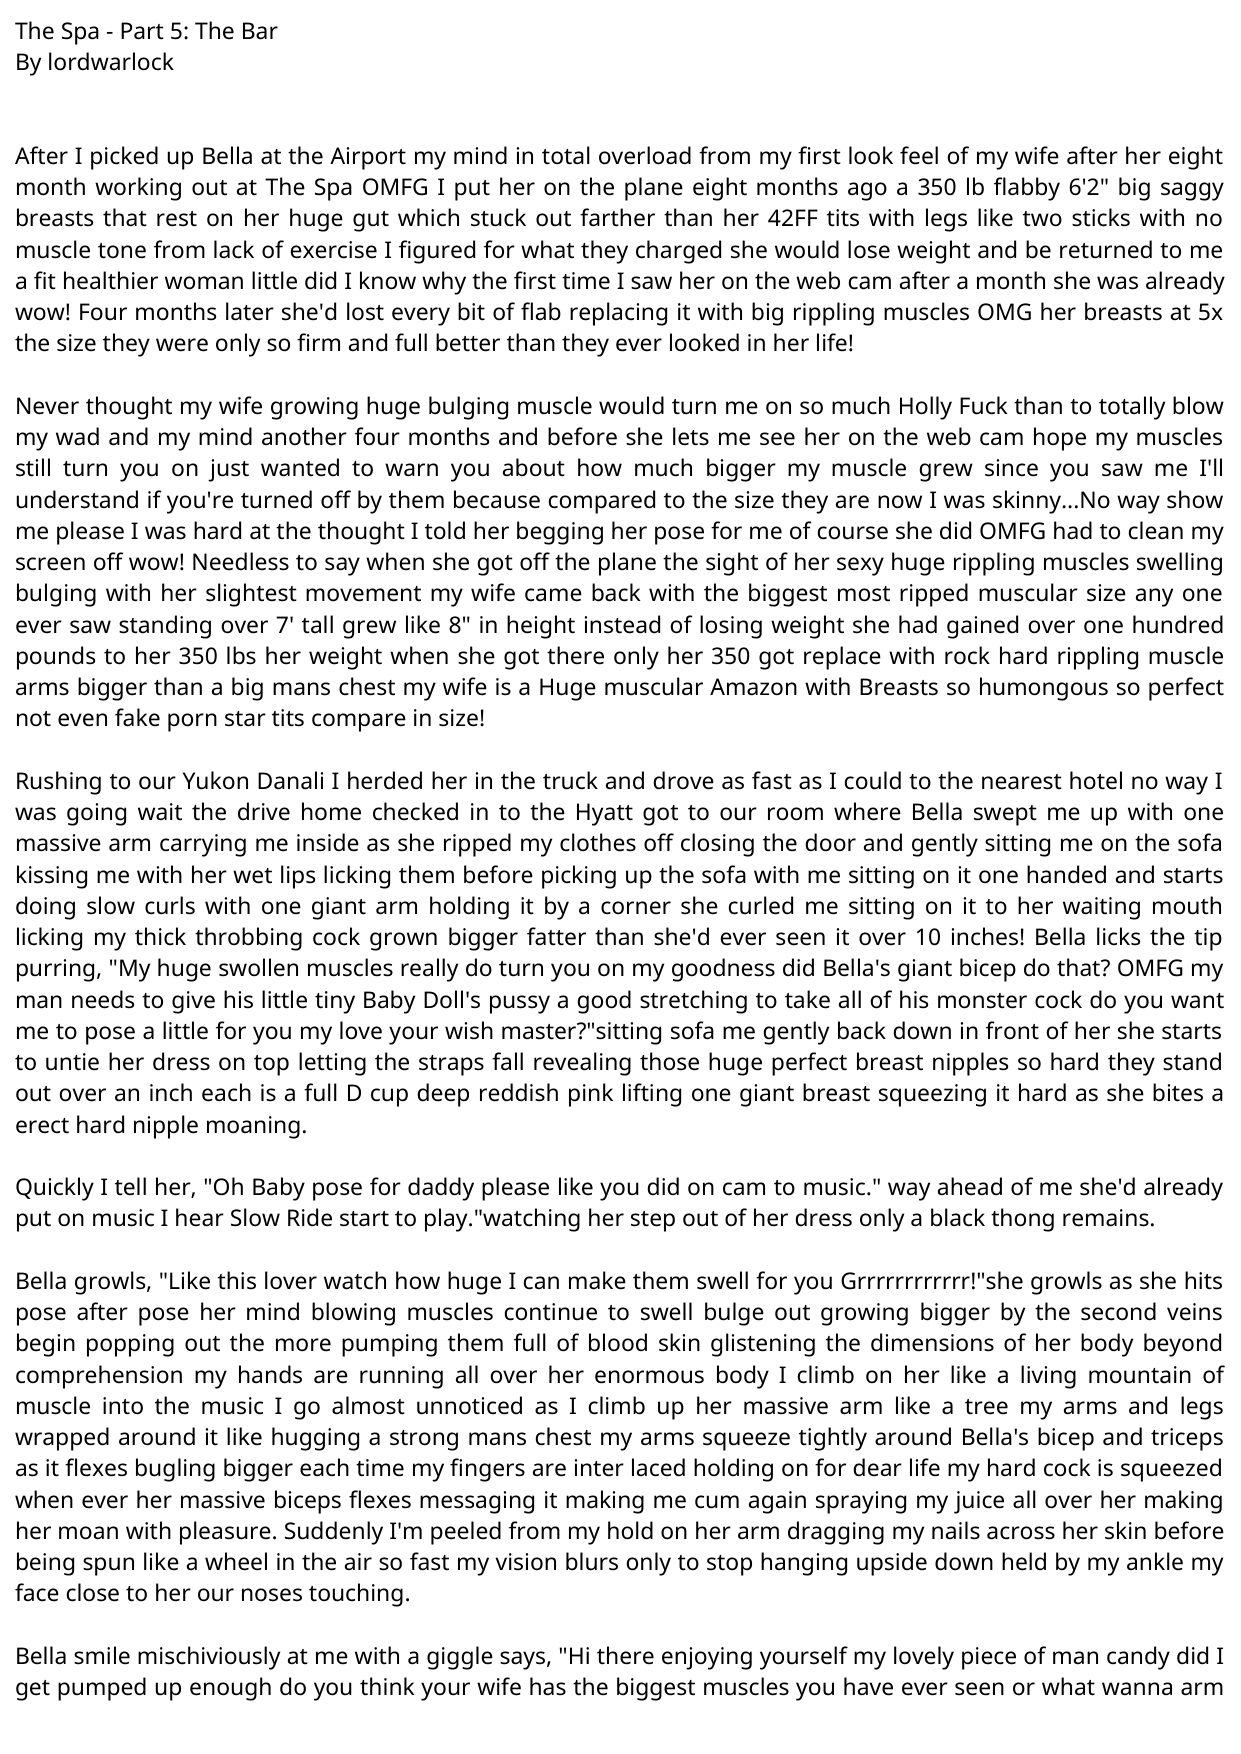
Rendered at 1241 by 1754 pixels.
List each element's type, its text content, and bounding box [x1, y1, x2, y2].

text Quickly I tell her, "Oh Baby pose for daddy please like you did on cam to music." way ahead of me she'd already put on music I hear Slow Ride start to play."watching her step out of her dress only a black thong remains. [15, 1171, 1226, 1233]
text After I picked up Bella at the Airport my mind in total overload from my first look feel of my wife after her eight month working out at The Spa OMFG I put her on the plane eight months ago a 350 lb flabby 6'2" big saggy breasts that rest on her huge gut which stuck out farther than her 42FF tits with legs like two sticks with no muscle tone from lack of exercise I figured for what they charged she would lose weight and be returned to me a fit healthier woman little did I know why the first time I saw her on the web cam after a month she was already wow! Four months later she'd lost every bit of flab replacing it with big rippling muscles OMG her breasts at 5x the size they were only so firm and full better than they ever looked in her life! [15, 140, 1226, 358]
text Bella growls, "Like this lover watch how huge I can make them swell for you Grrrrrrrrrrrr!"she growls as she hits pose after pose her mind blowing muscles continue to swell bulge out growing bigger by the second veins begin popping out the more pumping them full of blood skin glistening the dimensions of her body beyond comprehension my hands are running all over her enormous body I climb on her like a living mountain of muscle into the music I go almost unnoticed as I climb up her massive arm like a tree my arms and legs wrapped around it like hugging a strong mans chest my arms squeeze tightly around Bella's bicep and triceps as it flexes bugling bigger each time my fingers are inter laced holding on for dear life my hard cock is squeezed when ever her massive biceps flexes messaging it making me cum again spraying my juice all over her making her moan with pleasure. Suddenly I'm peeled from my hold on her arm dragging my nails across her skin before being spun like a wheel in the air so fast my vision blurs only to stop hanging upside down held by my ankle my face close to her our noses touching. [15, 1265, 1226, 1608]
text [15, 1640, 1226, 1702]
text The Spa - Part 5: The Bar [15, 15, 1226, 46]
text By lordwarlock [15, 46, 1226, 77]
text Rushing to our Yukon Danali I herded her in the truck and drove as fast as I could to the nearest hotel no way I was going wait the drive home checked in to the Hyatt got to our room where Bella swept me up with one massive arm carrying me inside as she ripped my clothes off closing the door and gently sitting me on the sofa kissing me with her wet lips licking them before picking up the sofa with me sitting on it one handed and starts doing slow curls with one giant arm holding it by a corner she curled me sitting on it to her waiting mouth licking my thick throbbing cock grown bigger fatter than she'd ever seen it over 10 inches! Bella licks the tip purring, "My huge swollen muscles really do turn you on my goodness did Bella's giant bicep do that? OMFG my man needs to give his little tiny Baby Doll's pussy a good stretching to take all of his monster cock do you want me to pose a little for you my love your wish master?"sitting sofa me gently back down in front of her she starts to untie her dress on top letting the straps fall revealing those huge perfect breast nipples so hard they stand out over an inch each is a full D cup deep reddish pink lifting one giant breast squeezing it hard as she bites a erect hard nipple moaning. [15, 765, 1226, 1140]
text Never thought my wife growing huge bulging muscle would turn me on so much Holly Fuck than to totally blow my wad and my mind another four months and before she lets me see her on the web cam hope my muscles still turn you on just wanted to warn you about how much bigger my muscle grew since you saw me I'll understand if you're turned off by them because compared to the size they are now I was skinny...No way show me please I was hard at the thought I told her begging her pose for me of course she did OMFG had to clean my screen off wow! Needless to say when she got off the plane the sight of her sexy huge rippling muscles swelling bulging with her slightest movement my wife came back with the biggest most ripped muscular size any one ever saw standing over 7' tall grew like 8" in height instead of losing weight she had gained over one hundred pounds to her 350 lbs her weight when she got there only her 350 got replace with rock hard rippling muscle arms bigger than a big mans chest my wife is a Huge muscular Amazon with Breasts so humongous so perfect not even fake porn star tits compare in size! [15, 390, 1226, 733]
